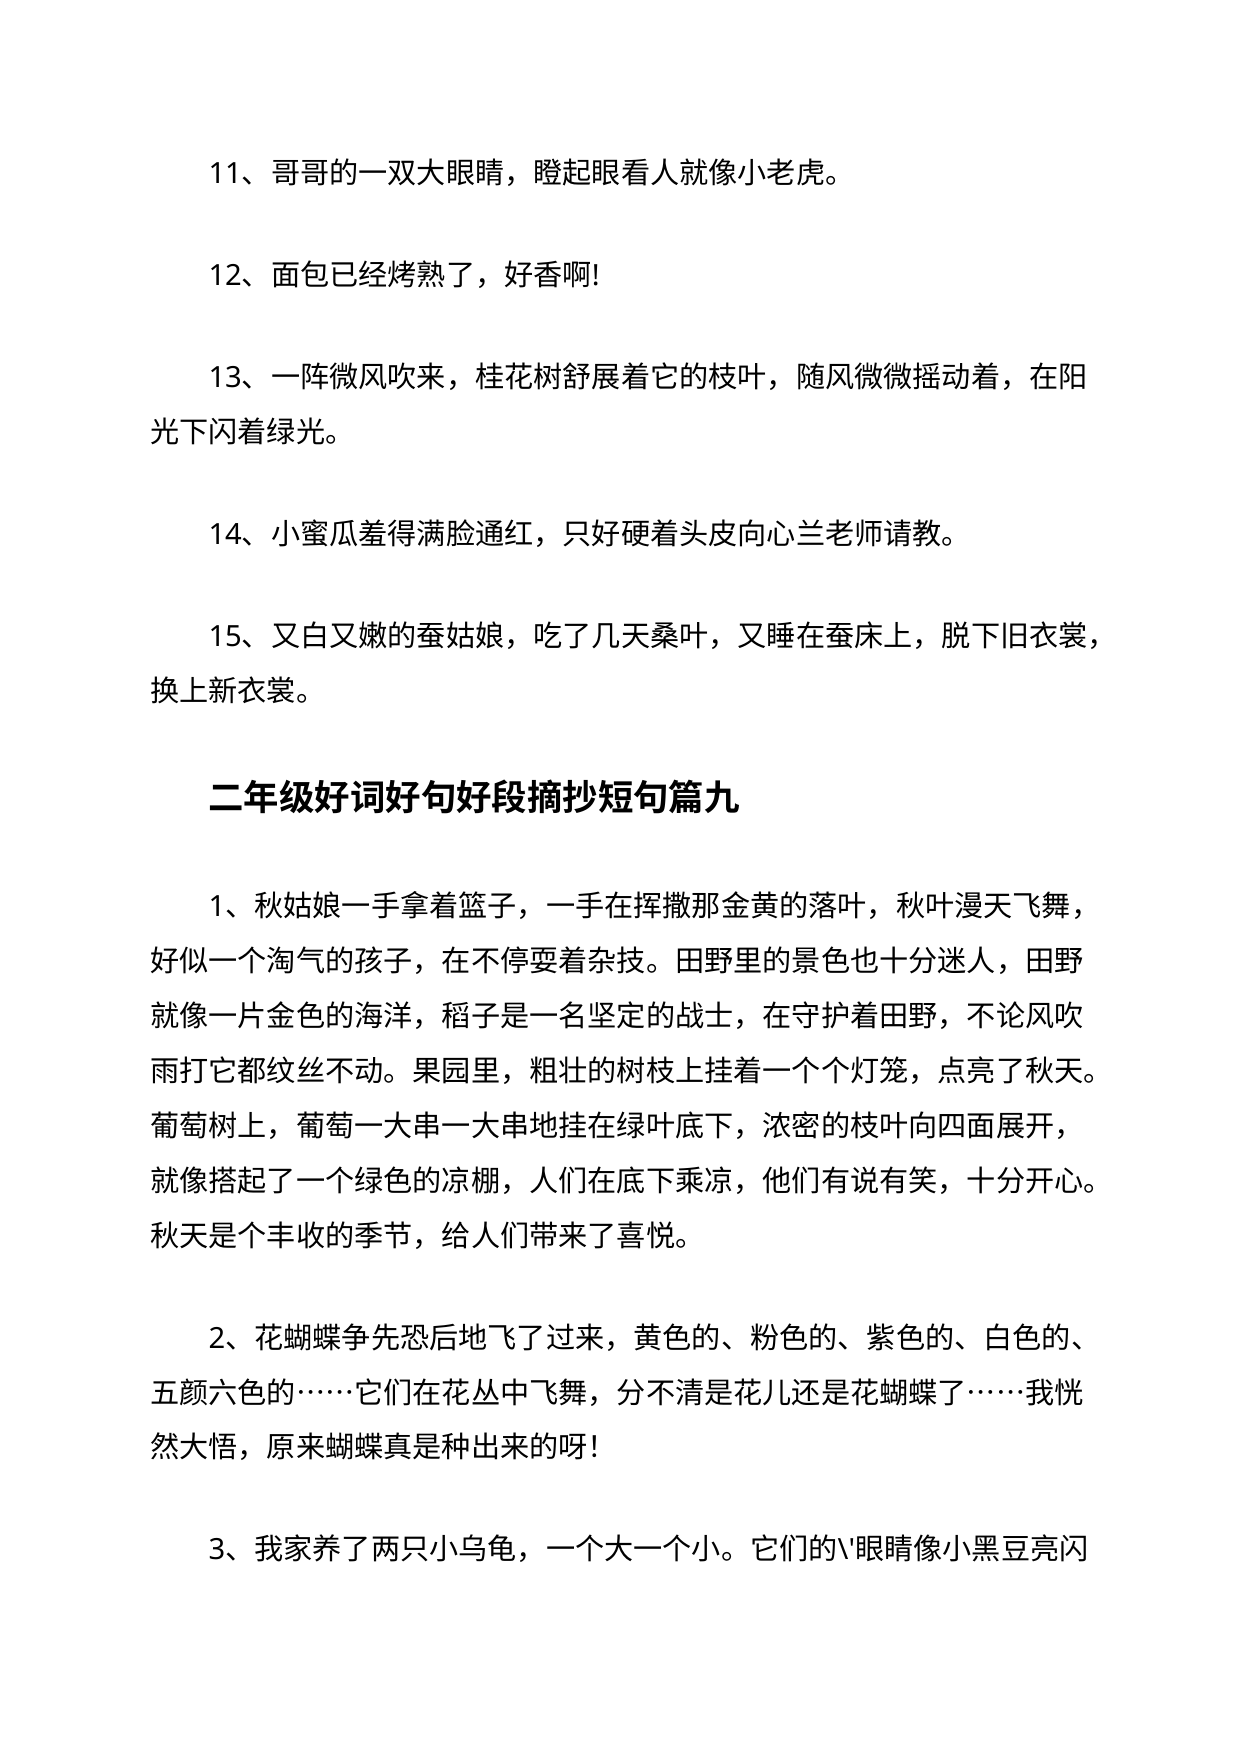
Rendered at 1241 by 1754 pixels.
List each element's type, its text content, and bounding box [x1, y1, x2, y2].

text 13、一阵微风吹来，桂花树舒展着它的枝叶，随风微微摇动着，在阳光下闪着绿光。 [150, 354, 1090, 451]
text 1、秋姑娘一手拿着篮子，一手在挥撒那金黄的落叶，秋叶漫天飞舞，好似一个淘气的孩子，在不停耍着杂技。田野里的景色也十分迷人，田野就像一片金色的海洋，稻子是一名坚定的战士，在守护着田野，不论风吹雨打它都纹丝不动。果园里，粗壮的树枝上挂着一个个灯笼，点亮了秋天。葡萄树上，葡萄一大串一大串地挂在绿叶底下，浓密的枝叶向四面展开，就像搭起了一个绿色的凉棚，人们在底下乘凉，他们有说有笑，十分开心。秋天是个丰收的季节，给人们带来了喜悦。 [150, 883, 1090, 1255]
text 14、小蜜瓜羞得满脸通红，只好硬着头皮向心兰老师请教。 [150, 511, 1090, 553]
text 2、花蝴蝶争先恐后地飞了过来，黄色的、粉色的、紫色的、白色的、五颜六色的……它们在花丛中飞舞，分不清是花儿还是花蝴蝶了……我恍然大悟，原来蝴蝶真是种出来的呀！ [150, 1314, 1090, 1466]
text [150, 1526, 1090, 1568]
text 12、面包已经烤熟了，好香啊! [150, 252, 1090, 294]
text 二年级好词好句好段摘抄短句篇九 [150, 769, 1090, 821]
text 15、又白又嫩的蚕姑娘，吃了几天桑叶，又睡在蚕床上，脱下旧衣裳，换上新衣裳。 [150, 613, 1090, 710]
text 11、哥哥的一双大眼睛，瞪起眼看人就像小老虎。 [150, 150, 1090, 192]
